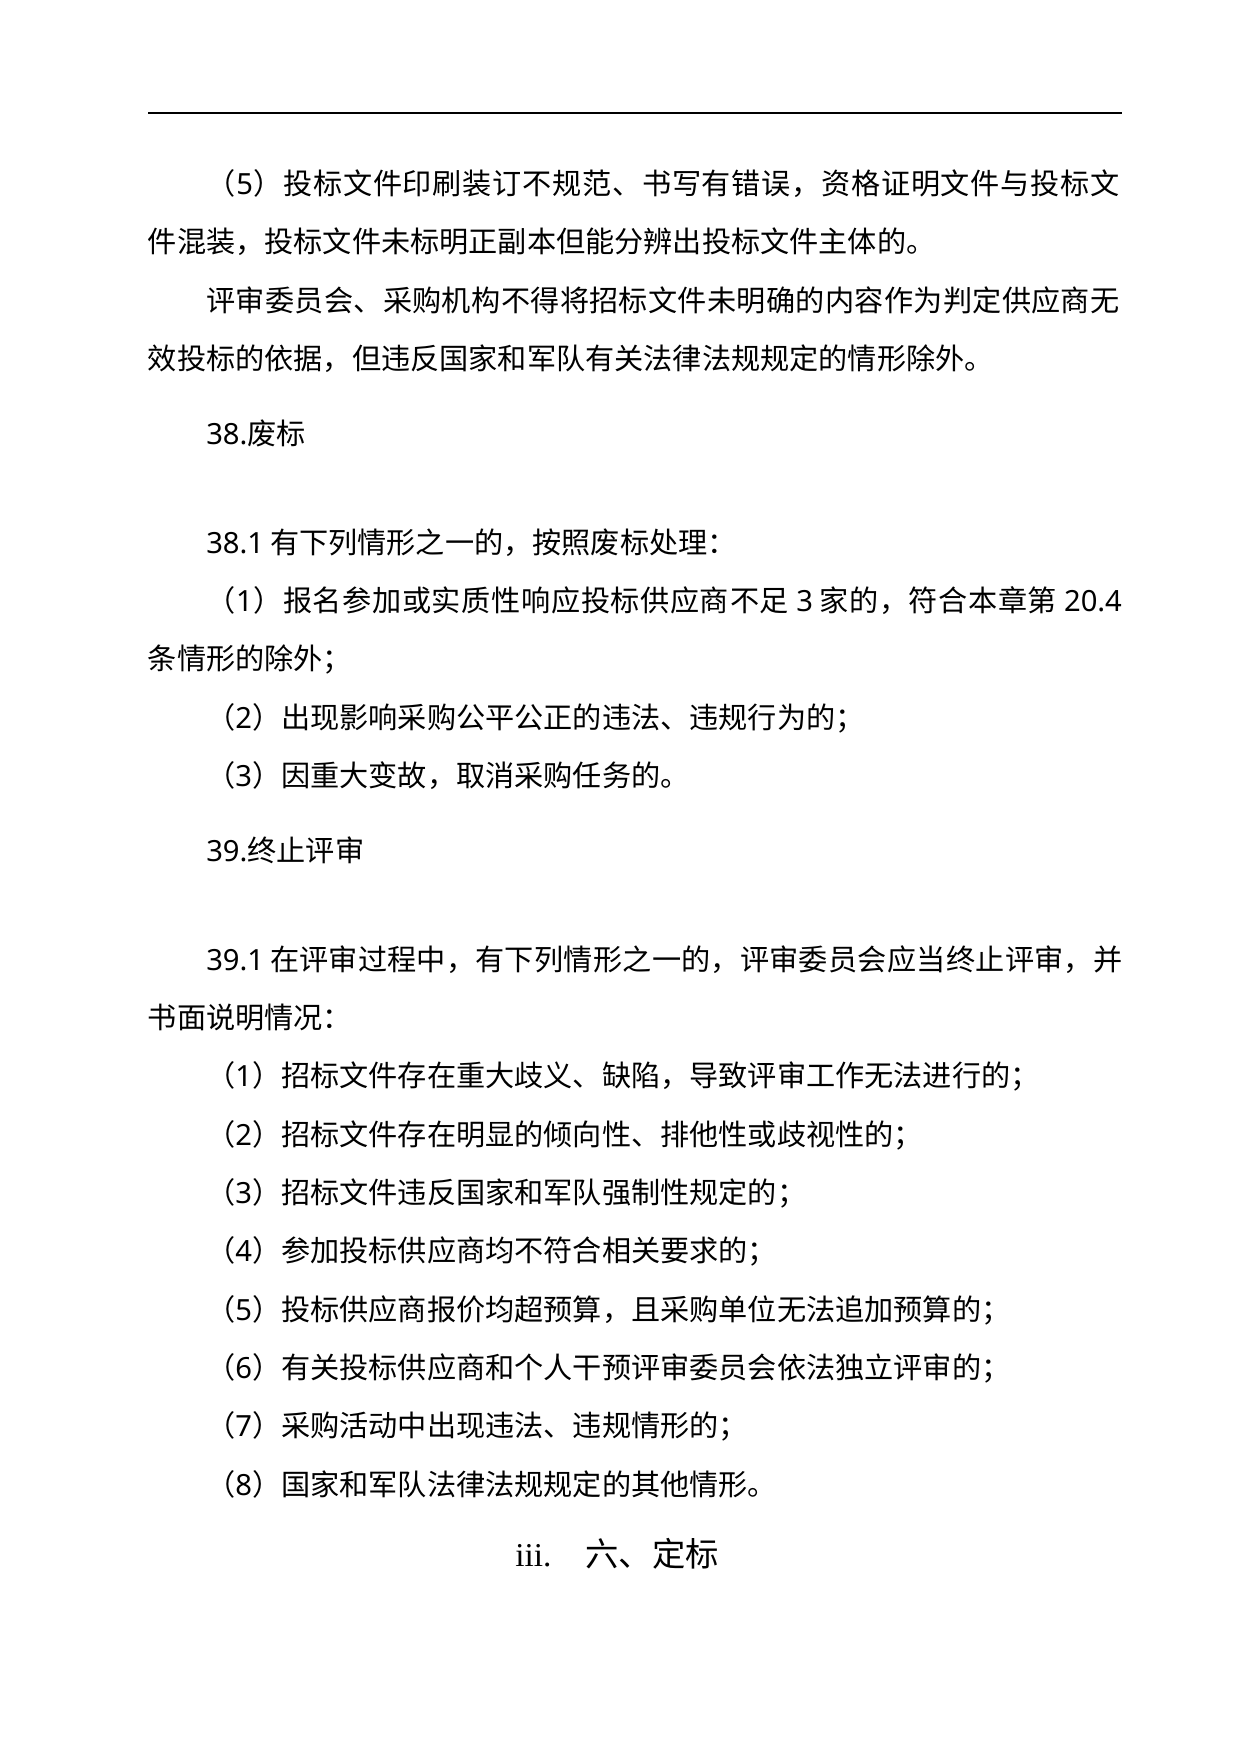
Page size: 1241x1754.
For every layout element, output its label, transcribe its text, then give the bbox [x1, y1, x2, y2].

subtitle 39.终止评审 [148, 827, 1122, 870]
text （7）采购活动中出现违法、违规情形的； [148, 1390, 1122, 1448]
text （1）报名参加或实质性响应投标供应商不足3家的，符合本章第20.4条情形的除外； [148, 565, 1122, 681]
text （8）国家和军队法律法规规定的其他情形。 [148, 1448, 1122, 1507]
text （3）因重大变故，取消采购任务的。 [148, 740, 1122, 798]
text （3）招标文件违反国家和军队强制性规定的； [148, 1157, 1122, 1215]
text （1）招标文件存在重大歧义、缺陷，导致评审工作无法进行的； [148, 1040, 1122, 1098]
text （6）有关投标供应商和个人干预评审委员会依法独立评审的； [148, 1332, 1122, 1390]
text （4）参加投标供应商均不符合相关要求的； [148, 1215, 1122, 1273]
text （5）投标文件印刷装订不规范、书写有错误，资格证明文件与投标文件混装，投标文件未标明正副本但能分辨出投标文件主体的。 [148, 148, 1122, 264]
text 评审委员会、采购机构不得将招标文件未明确的内容作为判定供应商无效投标的依据，但违反国家和军队有关法律法规规定的情形除外。 [148, 264, 1122, 381]
text 39.1在评审过程中，有下列情形之一的，评审委员会应当终止评审，并书面说明情况： [148, 923, 1122, 1040]
subtitle 六、定标 [148, 1519, 1122, 1578]
subtitle 38.废标 [148, 410, 1122, 453]
text （2）招标文件存在明显的倾向性、排他性或歧视性的； [148, 1098, 1122, 1157]
text 38.1有下列情形之一的，按照废标处理： [148, 506, 1122, 565]
text （2）出现影响采购公平公正的违法、违规行为的； [148, 681, 1122, 740]
text （5）投标供应商报价均超预算，且采购单位无法追加预算的； [148, 1273, 1122, 1332]
